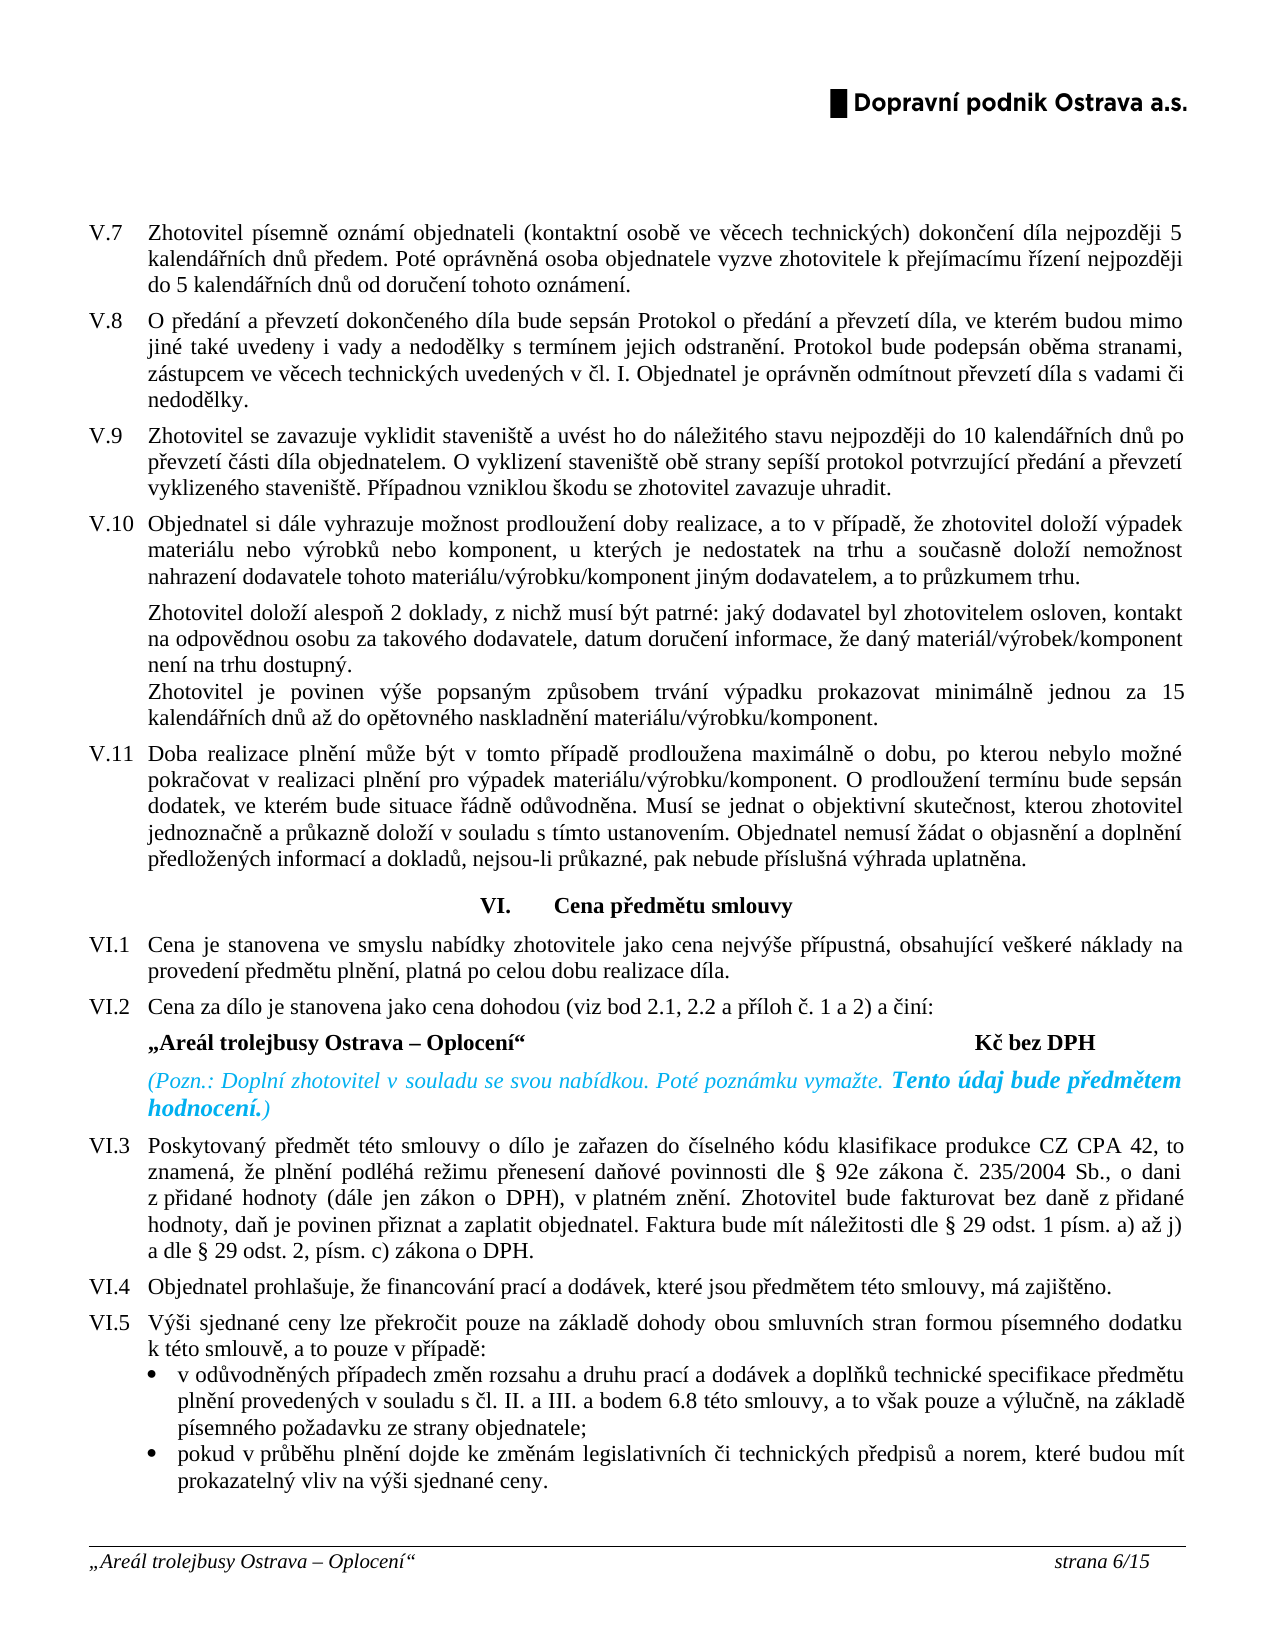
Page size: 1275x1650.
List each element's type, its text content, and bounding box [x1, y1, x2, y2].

list O předání a převzetí dokončeného díla bude sepsán Protokol o předání a převzetí díla, ve kterém budou mimo jiné také uvedeny i vady a nedodělky s termínem jejich odstranění. Protokol bude podepsán oběma stranami, zástupcem ve věcech technických uvedených v čl. I. Objednatel je oprávněn odmítnout převzetí díla s vadami či nedodělky. [89, 307, 1184, 412]
list Zhotovitel písemně oznámí objednateli (kontaktní osobě ve věcech technických) dokončení díla nejpozději 5 kalendářních dnů předem. Poté oprávněná osoba objednatele vyzve zhotovitele k přejímacímu řízení nejpozději do 5 kalendářních dnů od doručení tohoto oznámení. [89, 218, 1184, 298]
list Doba realizace plnění může být v tomto případě prodloužena maximálně o dobu, po kterou nebylo možné pokračovat v realizaci plnění pro výpadek materiálu/výrobku/komponent. O prodloužení termínu bude sepsán dodatek, ve kterém bude situace řádně odůvodněna. Musí se jednat o objektivní skutečnost, kterou zhotovitel jednoznačně a průkazně doloží v souladu s tímto ustanovením. Objednatel nemusí žádat o objasnění a doplnění předložených informací a dokladů, nejsou-li průkazné, pak nebude příslušná výhrada uplatněna. [89, 740, 1184, 872]
text „Areál trolejbusy Ostrava – Oplocení“ Kč bez DPH [148, 1029, 1184, 1055]
list Zhotovitel se zavazuje vyklidit staveniště a uvést ho do náležitého stavu nejpozději do 10 kalendářních dnů po převzetí části díla objednatelem. O vyklizení staveniště obě strany sepíší protokol potvrzující předání a převzetí vyklizeného staveniště. Případnou vzniklou škodu se zhotovitel zavazuje uhradit. [89, 422, 1184, 501]
picture [830, 89, 1187, 118]
subtitle Cena předmětu smlouvy [89, 892, 1184, 919]
text (Pozn.: Doplní zhotovitel v souladu se svou nabídkou. Poté poznámku vymažte. Tento údaj bude předmětem hodnocení.) [148, 1065, 1184, 1122]
list v odůvodněných případech změn rozsahu a druhu prací a dodávek a doplňků technické specifikace předmětu plnění provedených v souladu s čl. II. a III. a bodem 6.8 této smlouvy, a to však pouze a výlučně, na základě písemného požadavku ze strany objednatele; [148, 1361, 1186, 1440]
list Výši sjednané ceny lze překročit pouze na základě dohody obou smluvních stran formou písemného dodatku k této smlouvě, a to pouze v případě: [89, 1308, 1184, 1361]
list Cena je stanovena ve smyslu nabídky zhotovitele jako cena nejvýše přípustná, obsahující veškeré náklady na provedení předmětu plnění, platná po celou dobu realizace díla. [89, 931, 1184, 984]
list Cena za dílo je stanovena jako cena dohodou (viz bod 2.1, 2.2 a příloh č. 1 a 2) a činí: [89, 993, 1184, 1020]
list Objednatel si dále vyhrazuje možnost prodloužení doby realizace, a to v případě, že zhotovitel doloží výpadek materiálu nebo výrobků nebo komponent, u kterých je nedostatek na trhu a současně doloží nemožnost nahrazení dodavatele tohoto materiálu/výrobku/komponent jiným dodavatelem, a to průzkumem trhu. [89, 510, 1184, 589]
list Objednatel prohlašuje, že financování prací a dodávek, které jsou předmětem této smlouvy, má zajištěno. [89, 1273, 1184, 1299]
list Poskytovaný předmět této smlouvy o dílo je zařazen do číselného kódu klasifikace produkce CZ CPA 42, to znamená, že plnění podléhá režimu přenesení daňové povinnosti dle § 92e zákona č. 235/2004 Sb., o dani z přidané hodnoty (dále jen zákon o DPH), v platném znění. Zhotovitel bude fakturovat bez daně z přidané hodnoty, daň je povinen přiznat a zaplatit objednatel. Faktura bude mít náležitosti dle § 29 odst. 1 písm. a) až j) a dle § 29 odst. 2, písm. c) zákona o DPH. [89, 1132, 1184, 1263]
list pokud v průběhu plnění dojde ke změnám legislativních či technických předpisů a norem, které budou mít prokazatelný vliv na výši sjednané ceny. [148, 1440, 1186, 1493]
list Zhotovitel doloží alespoň 2 doklady, z nichž musí být patrné: jaký dodavatel byl zhotovitelem osloven, kontakt na odpovědnou osobu za takového dodavatele, datum doručení informace, že daný materiál/výrobek/komponent není na trhu dostupný. [148, 599, 1184, 678]
text Zhotovitel je povinen výše popsaným způsobem trvání výpadku prokazovat minimálně jednou za 15 kalendářních dnů až do opětovného naskladnění materiálu/výrobku/komponent. [148, 678, 1186, 730]
